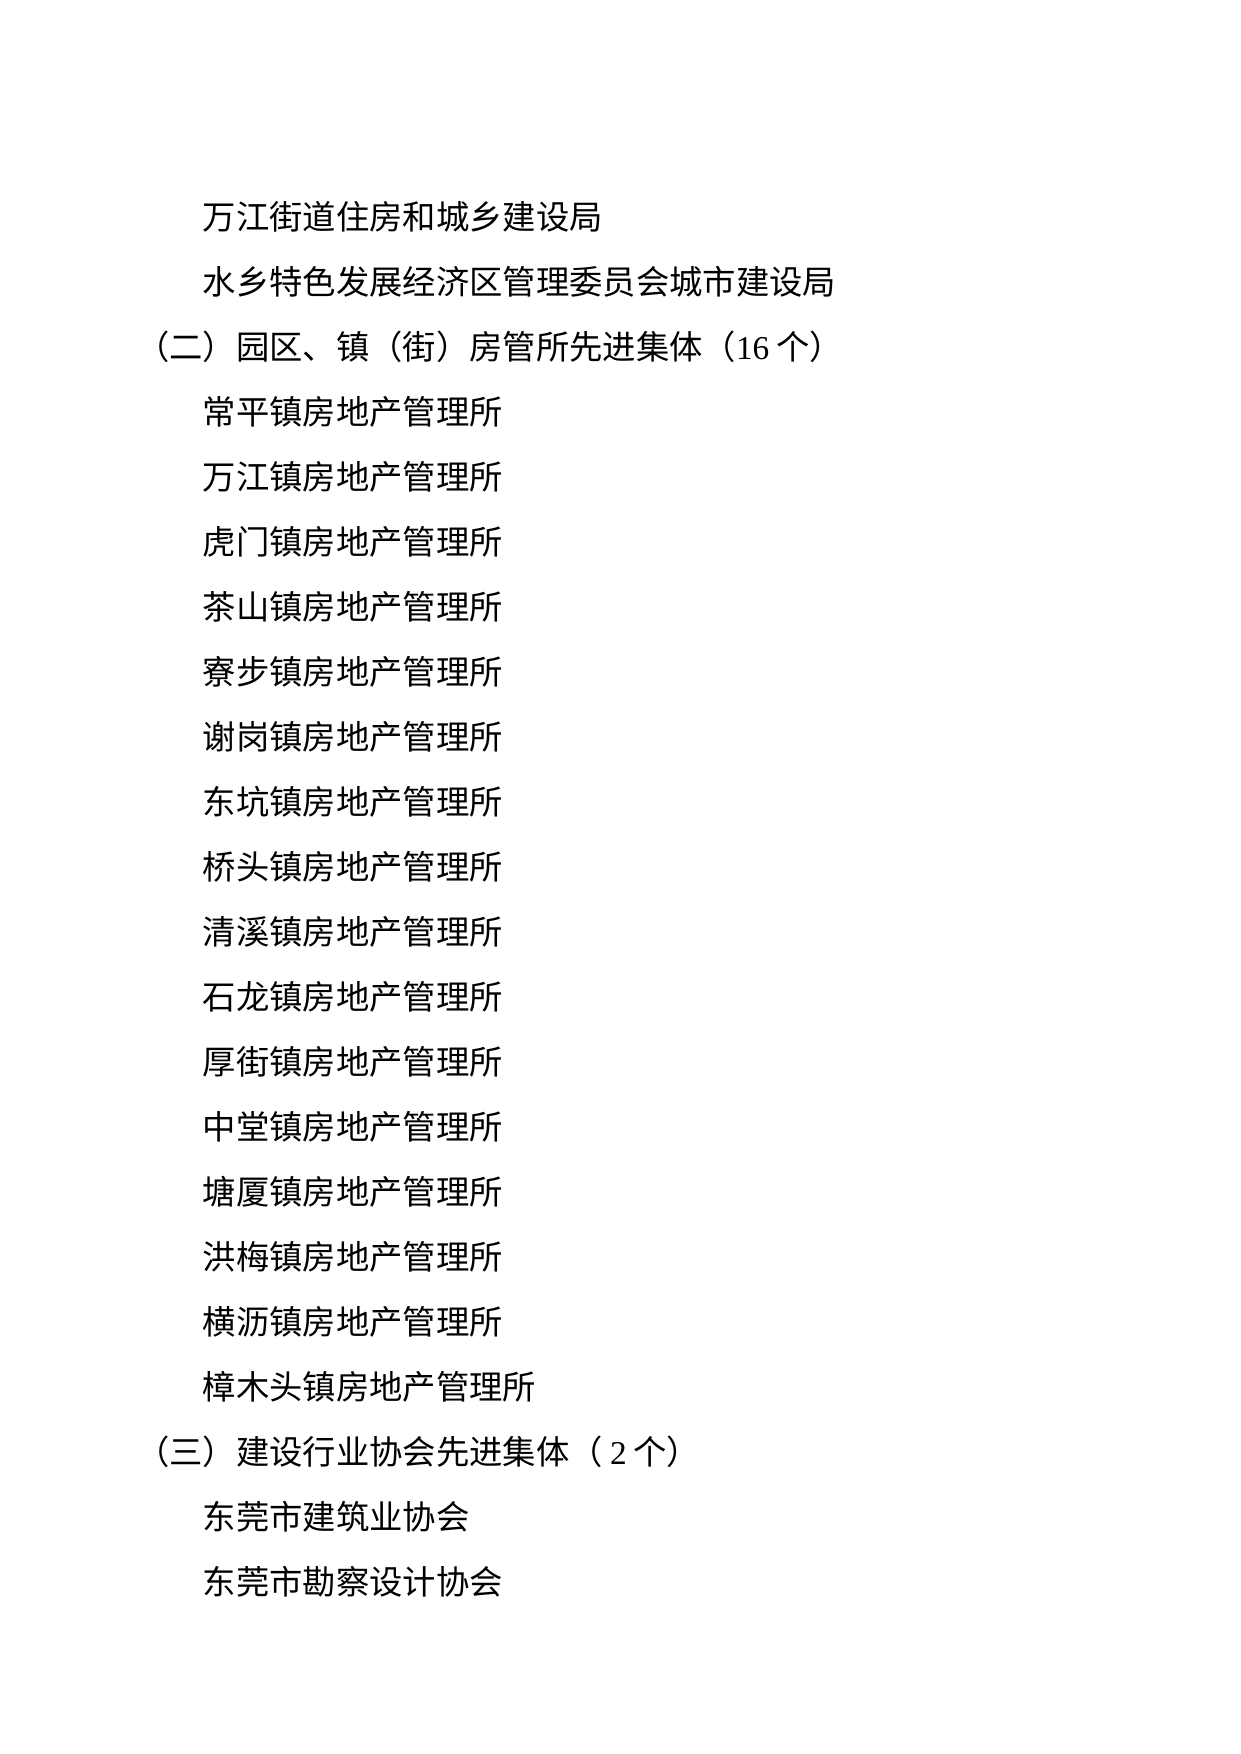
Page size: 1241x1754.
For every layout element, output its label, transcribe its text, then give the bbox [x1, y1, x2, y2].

text 东莞市勘察设计协会 [136, 1548, 1104, 1613]
text 东莞市建筑业协会 [136, 1483, 1104, 1548]
text 茶山镇房地产管理所 [136, 573, 1104, 638]
text 水乡特色发展经济区管理委员会城市建设局 [136, 248, 1104, 313]
text 谢岗镇房地产管理所 [136, 703, 1104, 768]
text 樟木头镇房地产管理所 [136, 1353, 1104, 1418]
text 中堂镇房地产管理所 [136, 1093, 1104, 1158]
text 桥头镇房地产管理所 [136, 833, 1104, 898]
text 洪梅镇房地产管理所 [136, 1223, 1104, 1288]
text 东坑镇房地产管理所 [136, 768, 1104, 833]
text 厚街镇房地产管理所 [136, 1028, 1104, 1093]
text 万江镇房地产管理所 [136, 443, 1104, 508]
text （三）建设行业协会先进集体（ 2个） [136, 1418, 1104, 1483]
text （二）园区、镇（街）房管所先进集体（16个） [136, 313, 1104, 378]
text 常平镇房地产管理所 [136, 378, 1104, 443]
text 万江街道住房和城乡建设局 [136, 183, 1104, 248]
text 寮步镇房地产管理所 [136, 638, 1104, 703]
text 清溪镇房地产管理所 [136, 898, 1104, 963]
text 石龙镇房地产管理所 [136, 963, 1104, 1028]
text 塘厦镇房地产管理所 [136, 1158, 1104, 1223]
text 虎门镇房地产管理所 [136, 508, 1104, 573]
text 横沥镇房地产管理所 [136, 1288, 1104, 1353]
